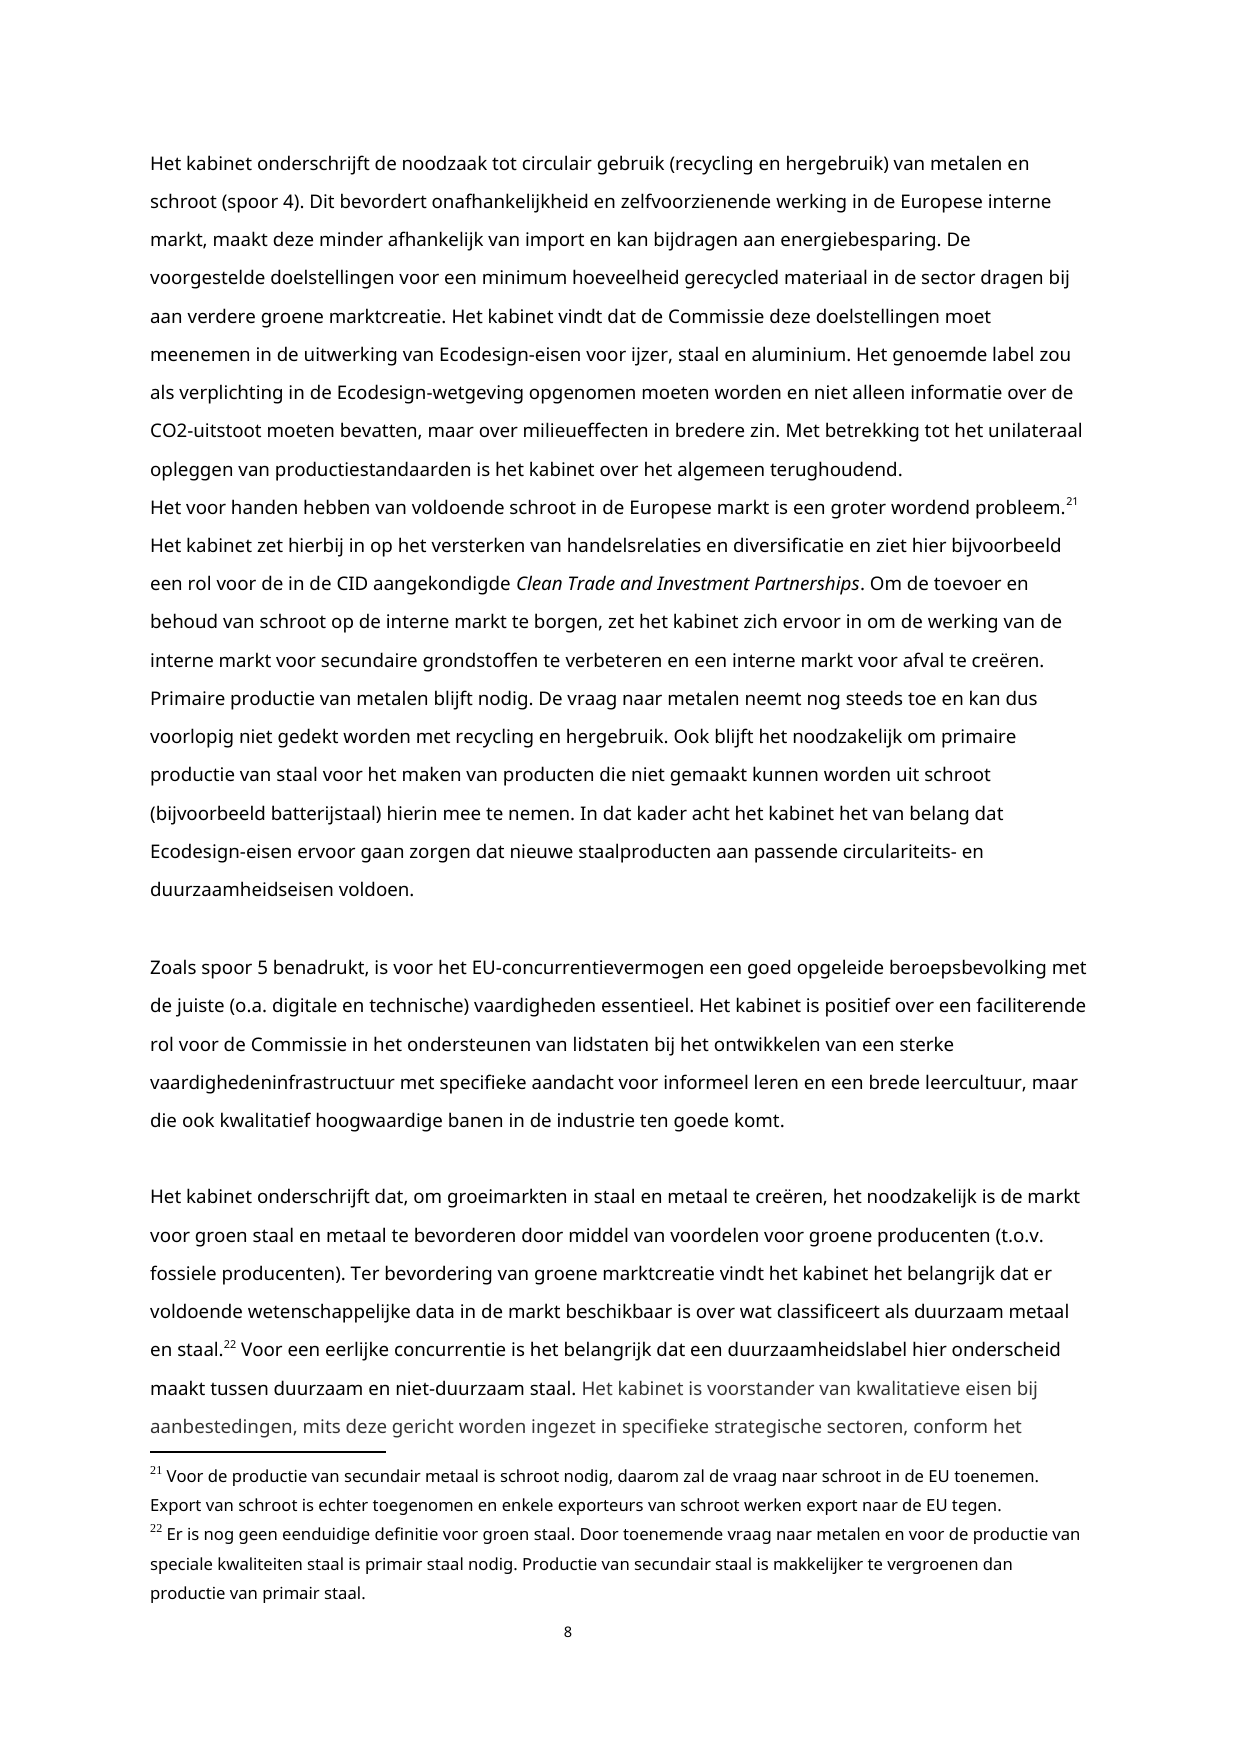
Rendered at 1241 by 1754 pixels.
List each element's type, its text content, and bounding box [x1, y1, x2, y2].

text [150, 1184, 1090, 1439]
text Het kabinet onderschrijft de noodzaak tot circulair gebruik (recycling en hergebruik) van metalen en schroot (spoor 4). Dit bevordert onafhankelijkheid en zelfvoorzienende werking in de Europese interne markt, maakt deze minder afhankelijk van import en kan bijdragen aan energiebesparing. De voorgestelde doelstellingen voor een minimum hoeveelheid gerecycled materiaal in de sector dragen bij aan verdere groene marktcreatie. Het kabinet vindt dat de Commissie deze doelstellingen moet meenemen in de uitwerking van Ecodesign-eisen voor ijzer, staal en aluminium. Het genoemde label zou als verplichting in de Ecodesign-wetgeving opgenomen moeten worden en niet alleen informatie over de CO2-uitstoot moeten bevatten, maar over milieueffecten in bredere zin. Met betrekking tot het unilateraal opleggen van productiestandaarden is het kabinet over het algemeen terughoudend. [150, 150, 1090, 481]
text Zoals spoor 5 benadrukt, is voor het EU-concurrentievermogen een goed opgeleide beroepsbevolking met de juiste (o.a. digitale en technische) vaardigheden essentieel. Het kabinet is positief over een faciliterende rol voor de Commissie in het ondersteunen van lidstaten bij het ontwikkelen van een sterke vaardighedeninfrastructuur met specifieke aandacht voor informeel leren en een brede leercultuur, maar die ook kwalitatief hoogwaardige banen in de industrie ten goede komt. [150, 954, 1090, 1133]
text Het voor handen hebben van voldoende schroot in de Europese markt is een groter wordend probleem. Het kabinet zet hierbij in op het versterken van handelsrelaties en diversificatie en ziet hier bijvoorbeeld een rol voor de in de CID aangekondigde Clean Trade and Investment Partnerships. Om de toevoer en behoud van schroot op de interne markt te borgen, zet het kabinet zich ervoor in om de werking van de interne markt voor secundaire grondstoffen te verbeteren en een interne markt voor afval te creëren. Primaire productie van metalen blijft nodig. De vraag naar metalen neemt nog steeds toe en kan dus voorlopig niet gedekt worden met recycling en hergebruik. Ook blijft het noodzakelijk om primaire productie van staal voor het maken van producten die niet gemaakt kunnen worden uit schroot (bijvoorbeeld batterijstaal) hierin mee te nemen. In dat kader acht het kabinet het van belang dat Ecodesign-eisen ervoor gaan zorgen dat nieuwe staalproducten aan passende circulariteits- en duurzaamheidseisen voldoen. [150, 494, 1090, 941]
